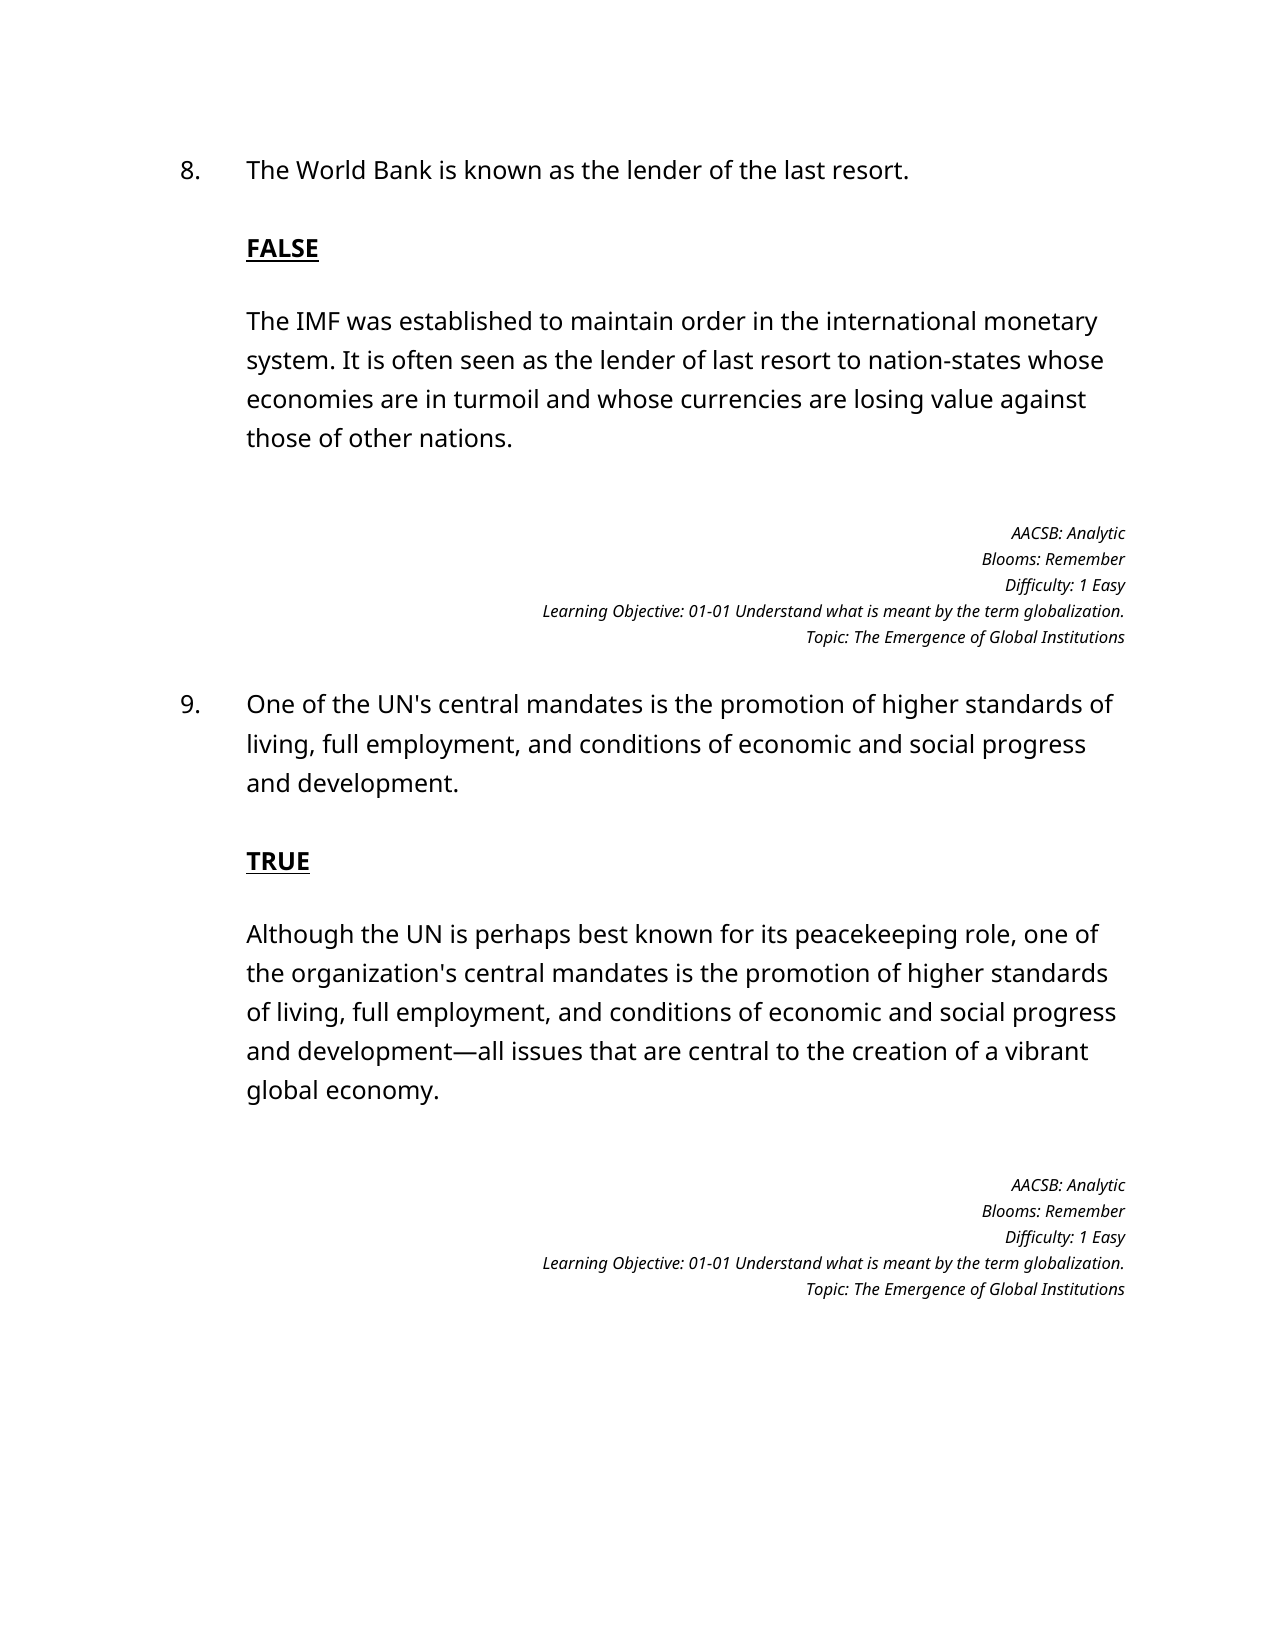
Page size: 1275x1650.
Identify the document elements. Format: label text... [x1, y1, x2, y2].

table_header AACSB: Analytic Blooms: Remember Difficulty: 1 Easy Learning Objective: 01-01 Understand what is meant by the term globalization. Topic: The Emergence of Global Institutions [180, 1173, 1125, 1336]
table_header 8. [180, 153, 246, 492]
table_header AACSB: Analytic Blooms: Remember Difficulty: 1 Easy Learning Objective: 01-01 Understand what is meant by the term globalization. Topic: The Emergence of Global Institutions [180, 521, 1125, 684]
table_header The World Bank is known as the lender of the last resort. FALSE The IMF was established to maintain order in the international monetary system. It is often seen as the lender of last resort to nation-states whose economies are in turmoil and whose currencies are losing value against those of other nations. [246, 153, 1125, 492]
table_header One of the UN's central mandates is the promotion of higher standards of living, full employment, and conditions of economic and social progress and development. TRUE Although the UN is perhaps best known for its peacekeeping role, one of the organization's central mandates is the promotion of higher standards of living, full employment, and conditions of economic and social progress and development—all issues that are central to the creation of a vibrant global economy. [246, 687, 1125, 1144]
table_header 9. [180, 687, 246, 1144]
